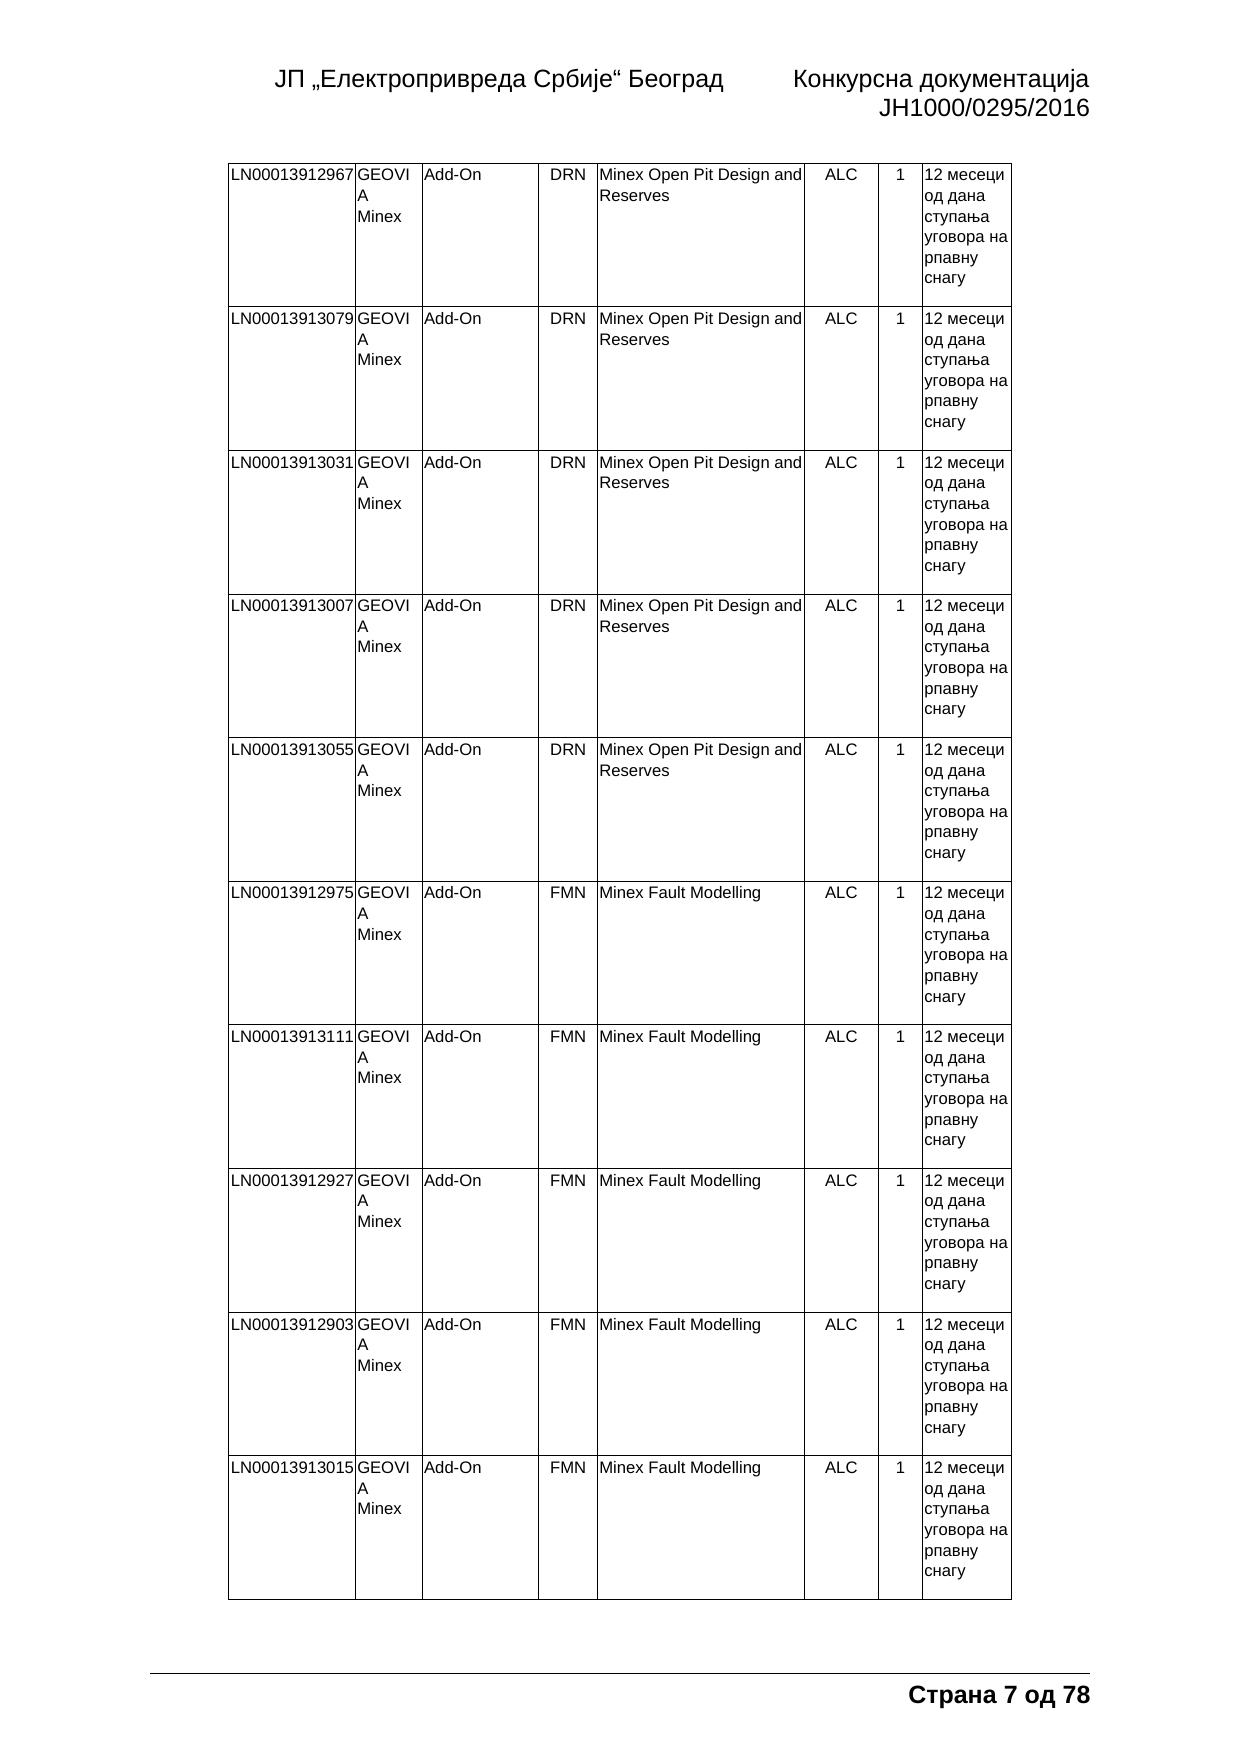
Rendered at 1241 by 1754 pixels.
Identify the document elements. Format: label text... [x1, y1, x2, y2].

table_cell ALC [805, 595, 878, 737]
table_cell GEOVIA Minex [356, 738, 422, 881]
table_cell LN00013913031 [229, 451, 355, 593]
table_cell Add-On [423, 307, 538, 450]
table_cell GEOVIA Minex [356, 1025, 422, 1168]
table_cell Add-On [423, 595, 538, 737]
table_cell DRN [539, 164, 597, 306]
table_cell ALC [805, 307, 878, 450]
table_cell LN00013913079 [229, 307, 355, 450]
table_cell LN00013912903 [229, 1313, 355, 1455]
table_cell Add-On [423, 164, 538, 306]
table_cell 1 [879, 1456, 922, 1599]
table_cell ALC [805, 738, 878, 881]
table_cell GEOVIA Minex [356, 595, 422, 737]
table_cell ALC [805, 882, 878, 1024]
table_cell 1 [879, 1313, 922, 1455]
table_cell 12 месеци од дана ступања уговора на рпавну снагу [923, 595, 1011, 737]
table_cell Add-On [423, 882, 538, 1024]
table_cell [923, 1456, 1011, 1599]
table_cell DRN [539, 738, 597, 881]
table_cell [598, 164, 804, 306]
table_cell Add-On [423, 1025, 538, 1168]
table_cell Minex Fault Modelling [598, 882, 804, 1024]
table_cell LN00013912927 [229, 1169, 355, 1312]
table_cell GEOVIA Minex [356, 1169, 422, 1312]
table_cell LN00013912975 [229, 882, 355, 1024]
table_cell 12 месеци од дана ступања уговора на рпавну снагу [923, 738, 1011, 881]
table_cell LN00013913015 [229, 1456, 355, 1599]
table_cell Minex Open Pit Design and Reserves [598, 307, 804, 450]
table_cell GEOVIA Minex [356, 307, 422, 450]
table_cell 12 месеци од дана ступања уговора на рпавну снагу [923, 1025, 1011, 1168]
table_cell FMN [539, 1025, 597, 1168]
table_cell Add-On [423, 738, 538, 881]
table_cell LN00013913055 [229, 738, 355, 881]
table_cell ALC [805, 1169, 878, 1312]
table_cell LN00013913007 [229, 595, 355, 737]
table_cell DRN [539, 307, 597, 450]
table_cell LN00013912967 [229, 164, 355, 306]
table_cell Minex Fault Modelling [598, 1025, 804, 1168]
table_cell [923, 307, 1011, 450]
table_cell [923, 1313, 1011, 1455]
table_cell DRN [539, 595, 597, 737]
table_cell 12 месеци од дана ступања уговора на рпавну снагу [923, 1169, 1011, 1312]
table_cell 1 [879, 1025, 922, 1168]
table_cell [923, 164, 1011, 306]
table_cell GEOVIA Minex [356, 1456, 422, 1599]
table_cell ALC [805, 1025, 878, 1168]
table_cell 1 [879, 451, 922, 593]
table_cell FMN [539, 1456, 597, 1599]
table_cell Add-On [423, 1169, 538, 1312]
table_cell 1 [879, 164, 922, 306]
table_cell 12 месеци од дана ступања уговора на рпавну снагу [923, 882, 1011, 1024]
table_cell 1 [879, 307, 922, 450]
table_cell 1 [879, 738, 922, 881]
table_cell LN00013913111 [229, 1025, 355, 1168]
table_cell GEOVIA Minex [356, 451, 422, 593]
table_cell FMN [539, 1169, 597, 1312]
table_cell FMN [539, 1313, 597, 1455]
table_cell Add-On [423, 1313, 538, 1455]
table_cell ALC [805, 164, 878, 306]
table_cell 12 месеци од дана ступања уговора на рпавну снагу [923, 451, 1011, 593]
table_cell Add-On [423, 451, 538, 593]
table_cell GEOVIA Minex [356, 882, 422, 1024]
table_cell 1 [879, 1169, 922, 1312]
table_cell DRN [539, 451, 597, 593]
table_cell GEOVIA Minex [356, 164, 422, 306]
table_cell Minex Fault Modelling [598, 1169, 804, 1312]
table_cell Minex Fault Modelling [598, 1313, 804, 1455]
table_cell Minex Open Pit Design and Reserves [598, 451, 804, 593]
table_cell 1 [879, 882, 922, 1024]
table_cell ALC [805, 1456, 878, 1599]
table_cell Minex Open Pit Design and Reserves [598, 738, 804, 881]
table_cell Minex Open Pit Design and Reserves [598, 595, 804, 737]
table_cell ALC [805, 451, 878, 593]
table_cell GEOVIA Minex [356, 1313, 422, 1455]
table_cell FMN [539, 882, 597, 1024]
table_cell ALC [805, 1313, 878, 1455]
table_cell Add-On [423, 1456, 538, 1599]
table_cell Minex Fault Modelling [598, 1456, 804, 1599]
table_cell 1 [879, 595, 922, 737]
